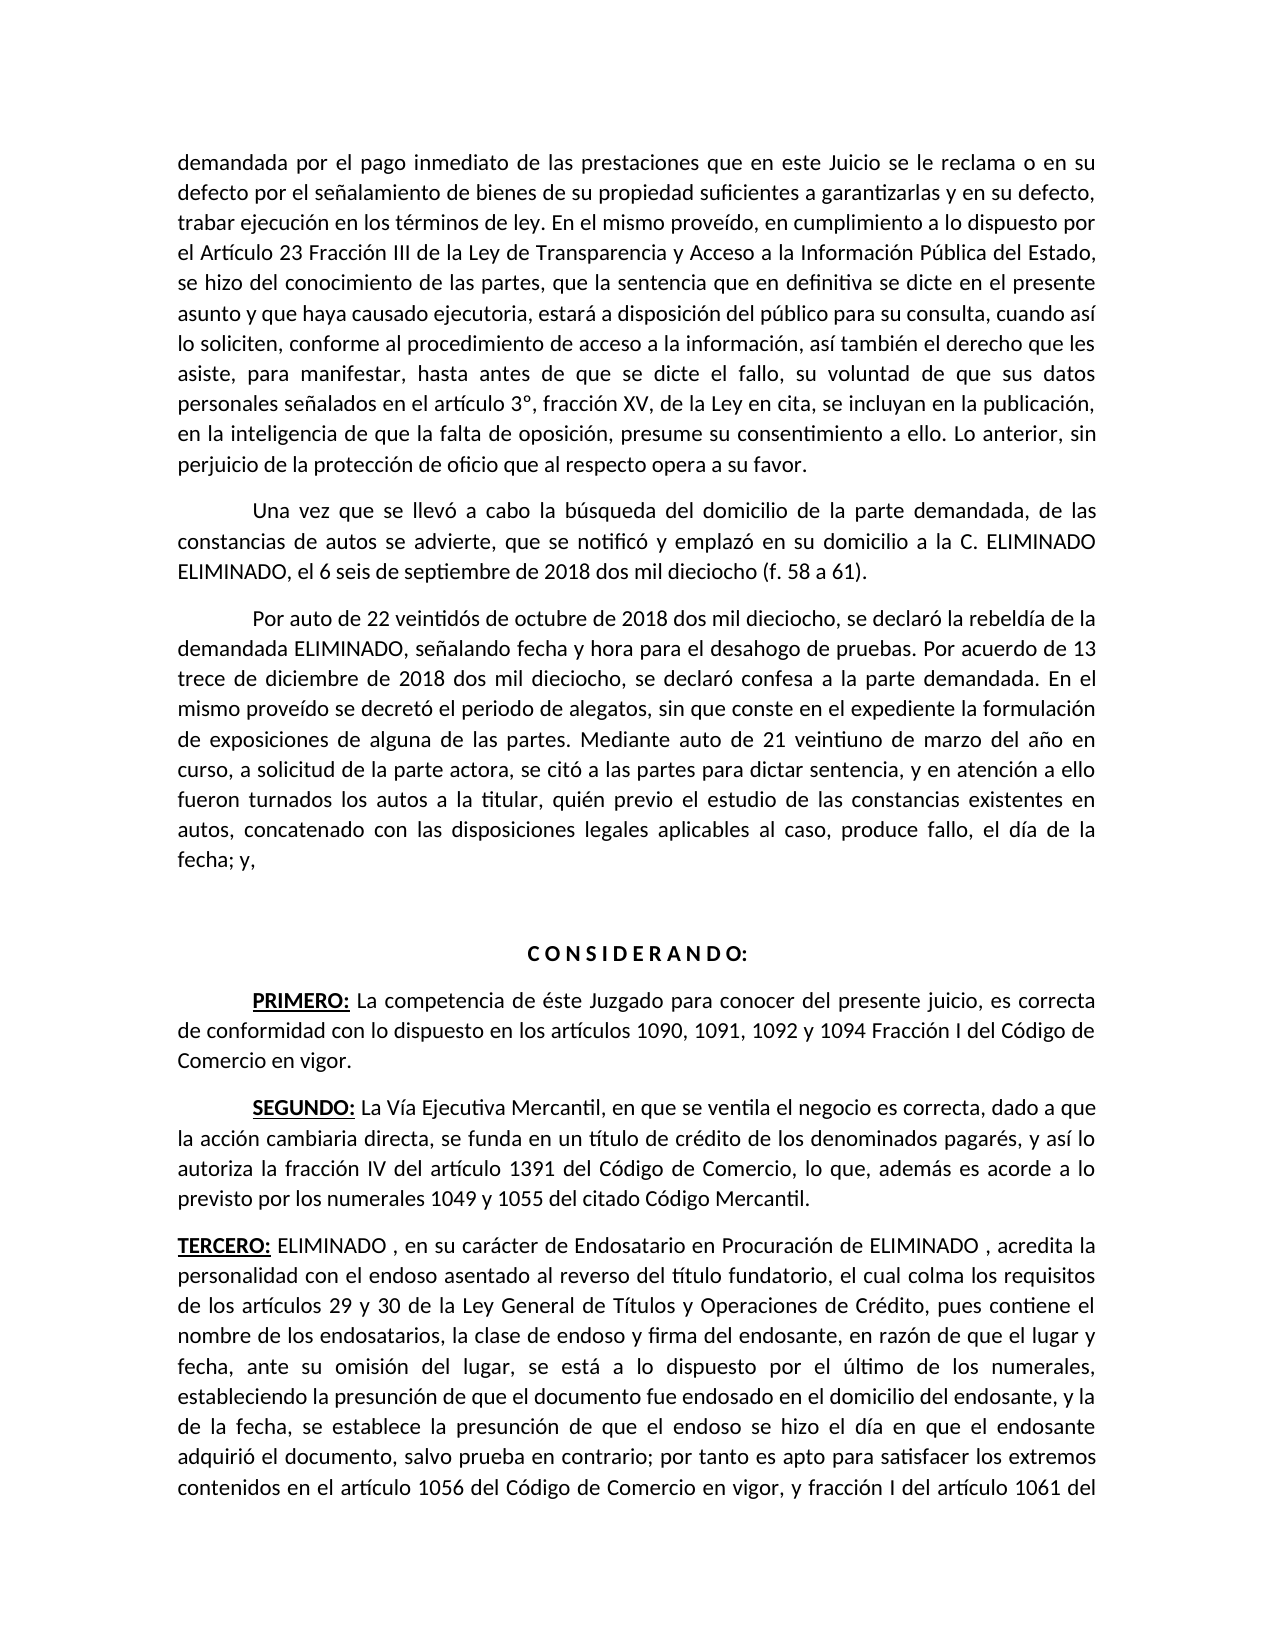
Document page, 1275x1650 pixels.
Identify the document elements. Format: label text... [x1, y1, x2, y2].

text Por auto de 22 veintidós de octubre de 2018 dos mil dieciocho, se declaró la rebeldía de la demandada ELIMINADO, señalando fecha y hora para el desahogo de pruebas. Por acuerdo de 13 trece de diciembre de 2018 dos mil dieciocho, se declaró confesa a la parte demandada. En el mismo proveído se decretó el periodo de alegatos, sin que conste en el expediente la formulación de exposiciones de alguna de las partes. Mediante auto de 21 veintiuno de marzo del año en curso, a solicitud de la parte actora, se citó a las partes para dictar sentencia, y en atención a ello fueron turnados los autos a la titular, quién previo el estudio de las constancias existentes en autos, concatenado con las disposiciones legales aplicables al caso, produce fallo, el día de la fecha; y, [177, 604, 1098, 873]
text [177, 1231, 1098, 1501]
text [177, 148, 1098, 478]
text SEGUNDO: La Vía Ejecutiva Mercantil, en que se ventila el negocio es correcta, dado a que la acción cambiaria directa, se funda en un título de crédito de los denominados pagarés, y así lo autoriza la fracción IV del artículo 1391 del Código de Comercio, lo que, además es acorde a lo previsto por los numerales 1049 y 1055 del citado Código Mercantil. [177, 1093, 1098, 1212]
text C O N S I D E R A N D O: [177, 939, 1098, 967]
text Una vez que se llevó a cabo la búsqueda del domicilio de la parte demandada, de las constancias de autos se advierte, que se notificó y emplazó en su domicilio a la C. ELIMINADO ELIMINADO, el 6 seis de septiembre de 2018 dos mil dieciocho (f. 58 a 61). [177, 497, 1098, 585]
text PRIMERO: La competencia de éste Juzgado para conocer del presente juicio, es correcta de conformidad con lo dispuesto en los artículos 1090, 1091, 1092 y 1094 Fracción I del Código de Comercio en vigor. [177, 986, 1098, 1074]
